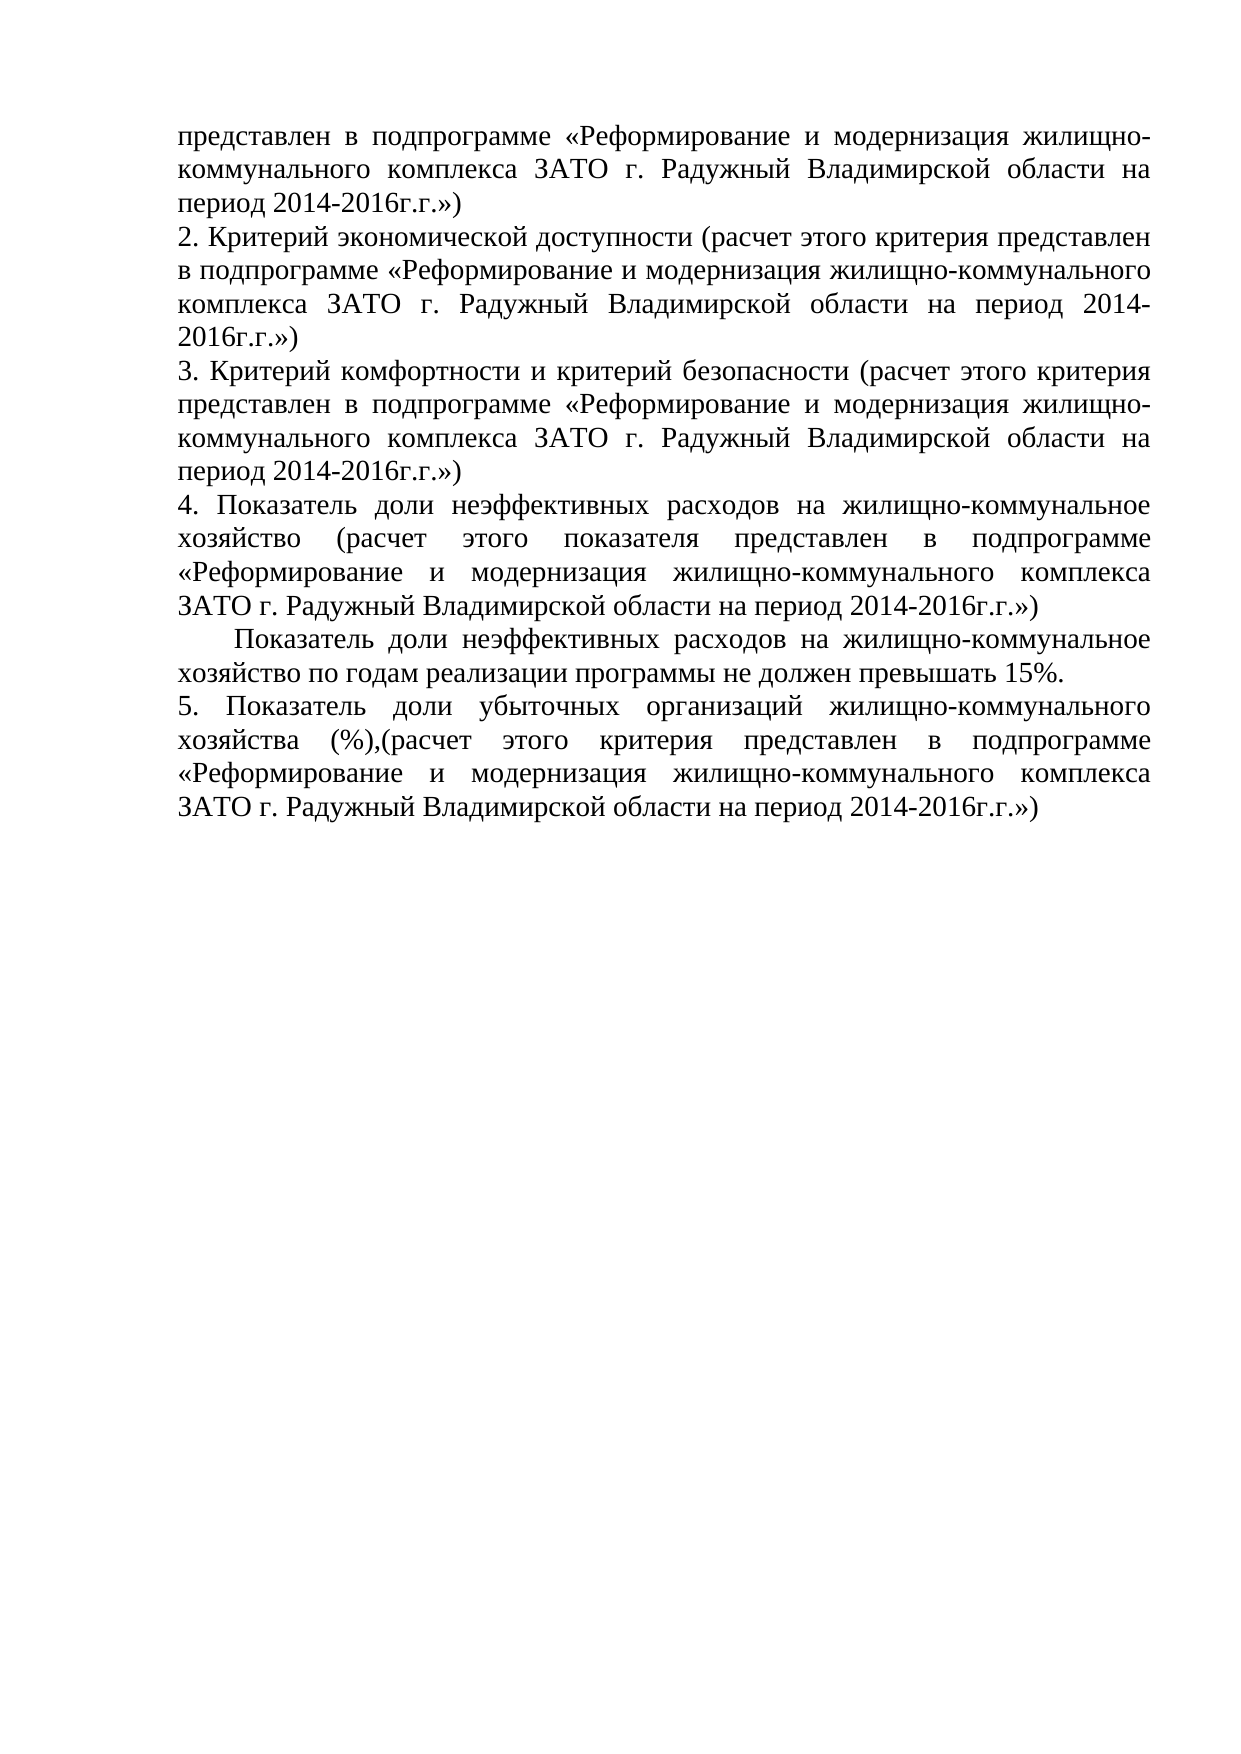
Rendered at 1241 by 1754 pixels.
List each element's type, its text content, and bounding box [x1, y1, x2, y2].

text 3. Критерий комфортности и критерий безопасности (расчет этого критерия представлен в подпрограмме «Реформирование и модернизация жилищно-коммунального комплекса ЗАТО г. Радужный Владимирской области на период 2014-2016г.г.») [177, 353, 1152, 487]
text 5. Показатель доли убыточных организаций жилищно-коммунального хозяйства (%),(расчет этого критерия представлен в подпрограмме «Реформирование и модернизация жилищно-коммунального комплекса ЗАТО г. Радужный Владимирской области на период 2014-2016г.г.») [177, 688, 1152, 822]
text 4. Показатель доли неэффективных расходов на жилищно-коммунальное хозяйство (расчет этого показателя представлен в подпрограмме «Реформирование и модернизация жилищно-коммунального комплекса ЗАТО г. Радужный Владимирской области на период 2014-2016г.г.») [177, 487, 1152, 621]
text 2. Критерий экономической доступности (расчет этого критерия представлен в подпрограмме «Реформирование и модернизация жилищно-коммунального комплекса ЗАТО г. Радужный Владимирской области на период 2014-2016г.г.») [177, 219, 1152, 353]
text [177, 118, 1152, 219]
text Показатель доли неэффективных расходов на жилищно-коммунальное хозяйство по годам реализации программы не должен превышать 15%. [177, 621, 1152, 688]
